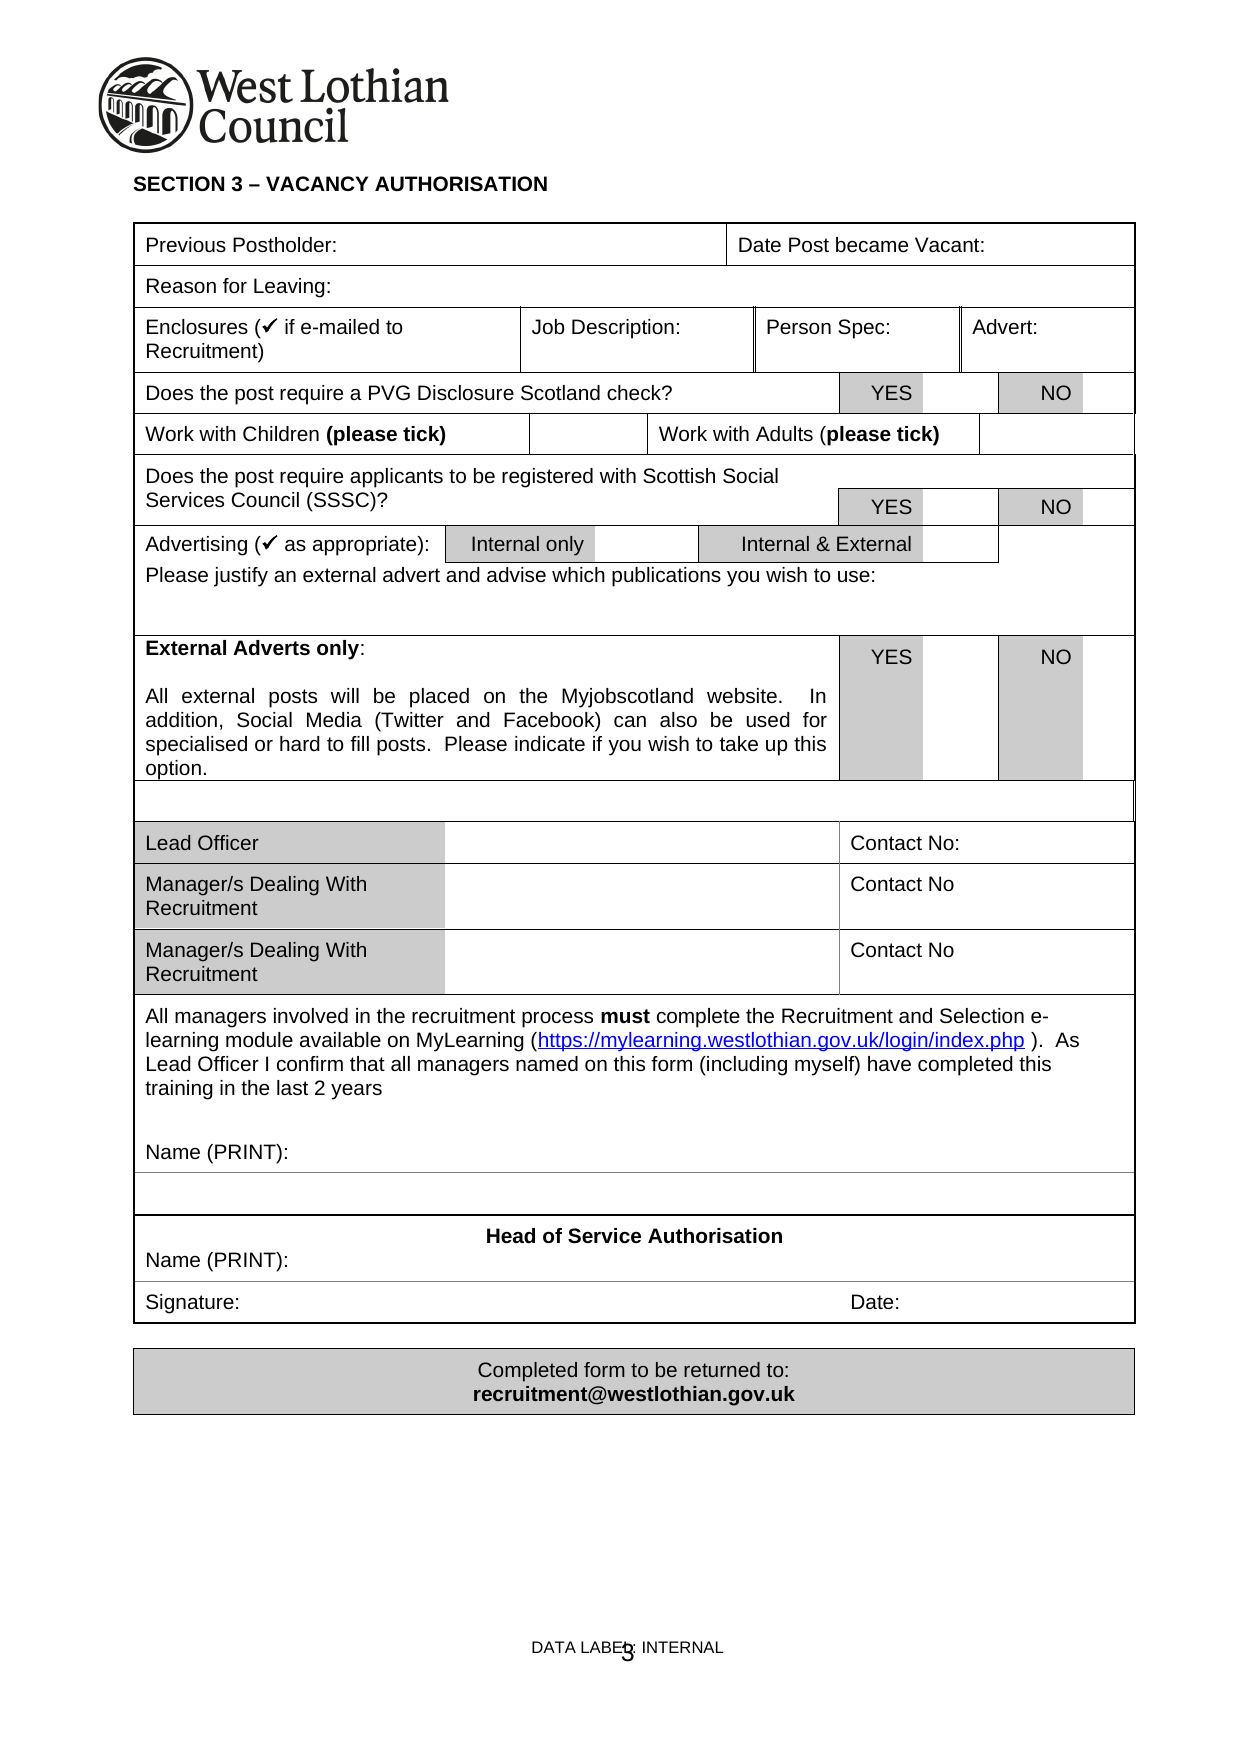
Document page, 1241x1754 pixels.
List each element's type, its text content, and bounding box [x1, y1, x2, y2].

table_cell Advert: [962, 308, 1134, 372]
table_cell Work with Children (please tick) [135, 414, 529, 454]
table_cell NO [999, 373, 1083, 413]
table_cell [135, 781, 1133, 821]
picture [98, 50, 449, 162]
table_cell Enclosures ( if e-mailed to Recruitment) [135, 308, 520, 372]
table_cell [135, 1173, 839, 1214]
table_cell Services Council (SSSC)? [135, 488, 838, 525]
table_cell Lead Officer [135, 822, 445, 863]
text SECTION 3 – VACANCY AUTHORISATION [133, 172, 1122, 196]
table_cell YES [840, 636, 923, 780]
table_cell Name (PRINT): [135, 1248, 1134, 1281]
table_cell Does the post require a PVG Disclosure Scotland check? [135, 373, 839, 413]
table_cell [530, 414, 647, 454]
table_header Previous Postholder: [135, 224, 726, 265]
table_cell YES [840, 373, 923, 413]
table_cell YES [839, 489, 923, 525]
table_cell Advertising ( as appropriate): [135, 526, 445, 562]
table_cell Manager/s Dealing With Recruitment [135, 864, 445, 928]
table_header Date Post became Vacant: [727, 224, 1134, 265]
table_cell [839, 454, 1134, 488]
table_cell Signature: [135, 1282, 839, 1322]
table_cell Work with Adults (please tick) [648, 414, 979, 454]
table_cell [923, 636, 998, 780]
table_cell All managers involved in the recruitment process must complete the Recruitment and Selection e-learning module available on MyLearning (https://mylearning.westlothian.gov.uk/login/index.php ). As Lead Officer I confirm that all managers named on this form (including myself) have completed this training in the last 2 years [135, 995, 1134, 1140]
table_cell Internal only [446, 526, 595, 562]
table_cell [980, 413, 1134, 454]
table_cell [839, 1173, 1134, 1214]
table_cell [445, 822, 839, 863]
table_cell Date: [839, 1282, 1134, 1322]
table_cell [445, 864, 839, 928]
table_cell Head of Service Authorisation [135, 1216, 1134, 1248]
table_cell [923, 373, 998, 413]
table_cell Please justify an external advert and advise which publications you wish to use: [135, 562, 1134, 635]
table_cell Does the post require applicants to be registered with Scottish Social [135, 455, 839, 488]
table_cell Contact No: [840, 822, 1134, 863]
table_cell Contact No [840, 864, 1134, 928]
table_cell [923, 489, 998, 525]
table_cell [1083, 373, 1134, 413]
table_cell [999, 526, 1134, 562]
table_cell External Adverts only: All external posts will be placed on the Myjobscotland website. In addition, Social Media (Twitter and Facebook) can also be used for specialised or hard to fill posts. Please indicate if you wish to take up this option. [135, 636, 839, 780]
table_cell Internal & External [699, 526, 923, 562]
table_header Completed form to be returned to: recruitment@westlothian.gov.uk [134, 1349, 1134, 1414]
table_cell Name (PRINT): [135, 1140, 1134, 1172]
table_cell NO [999, 636, 1083, 780]
table_cell Reason for Leaving: [135, 266, 1134, 306]
table_cell [1083, 636, 1134, 780]
table_cell [445, 930, 839, 994]
table_cell NO [999, 489, 1083, 525]
table_cell Contact No [840, 930, 1134, 994]
table_cell Person Spec: [756, 308, 959, 372]
table_cell Manager/s Dealing With Recruitment [135, 930, 445, 994]
table_cell [1083, 489, 1134, 525]
table_cell Job Description: [521, 308, 753, 372]
table_cell [923, 526, 998, 562]
table_cell [595, 526, 698, 562]
